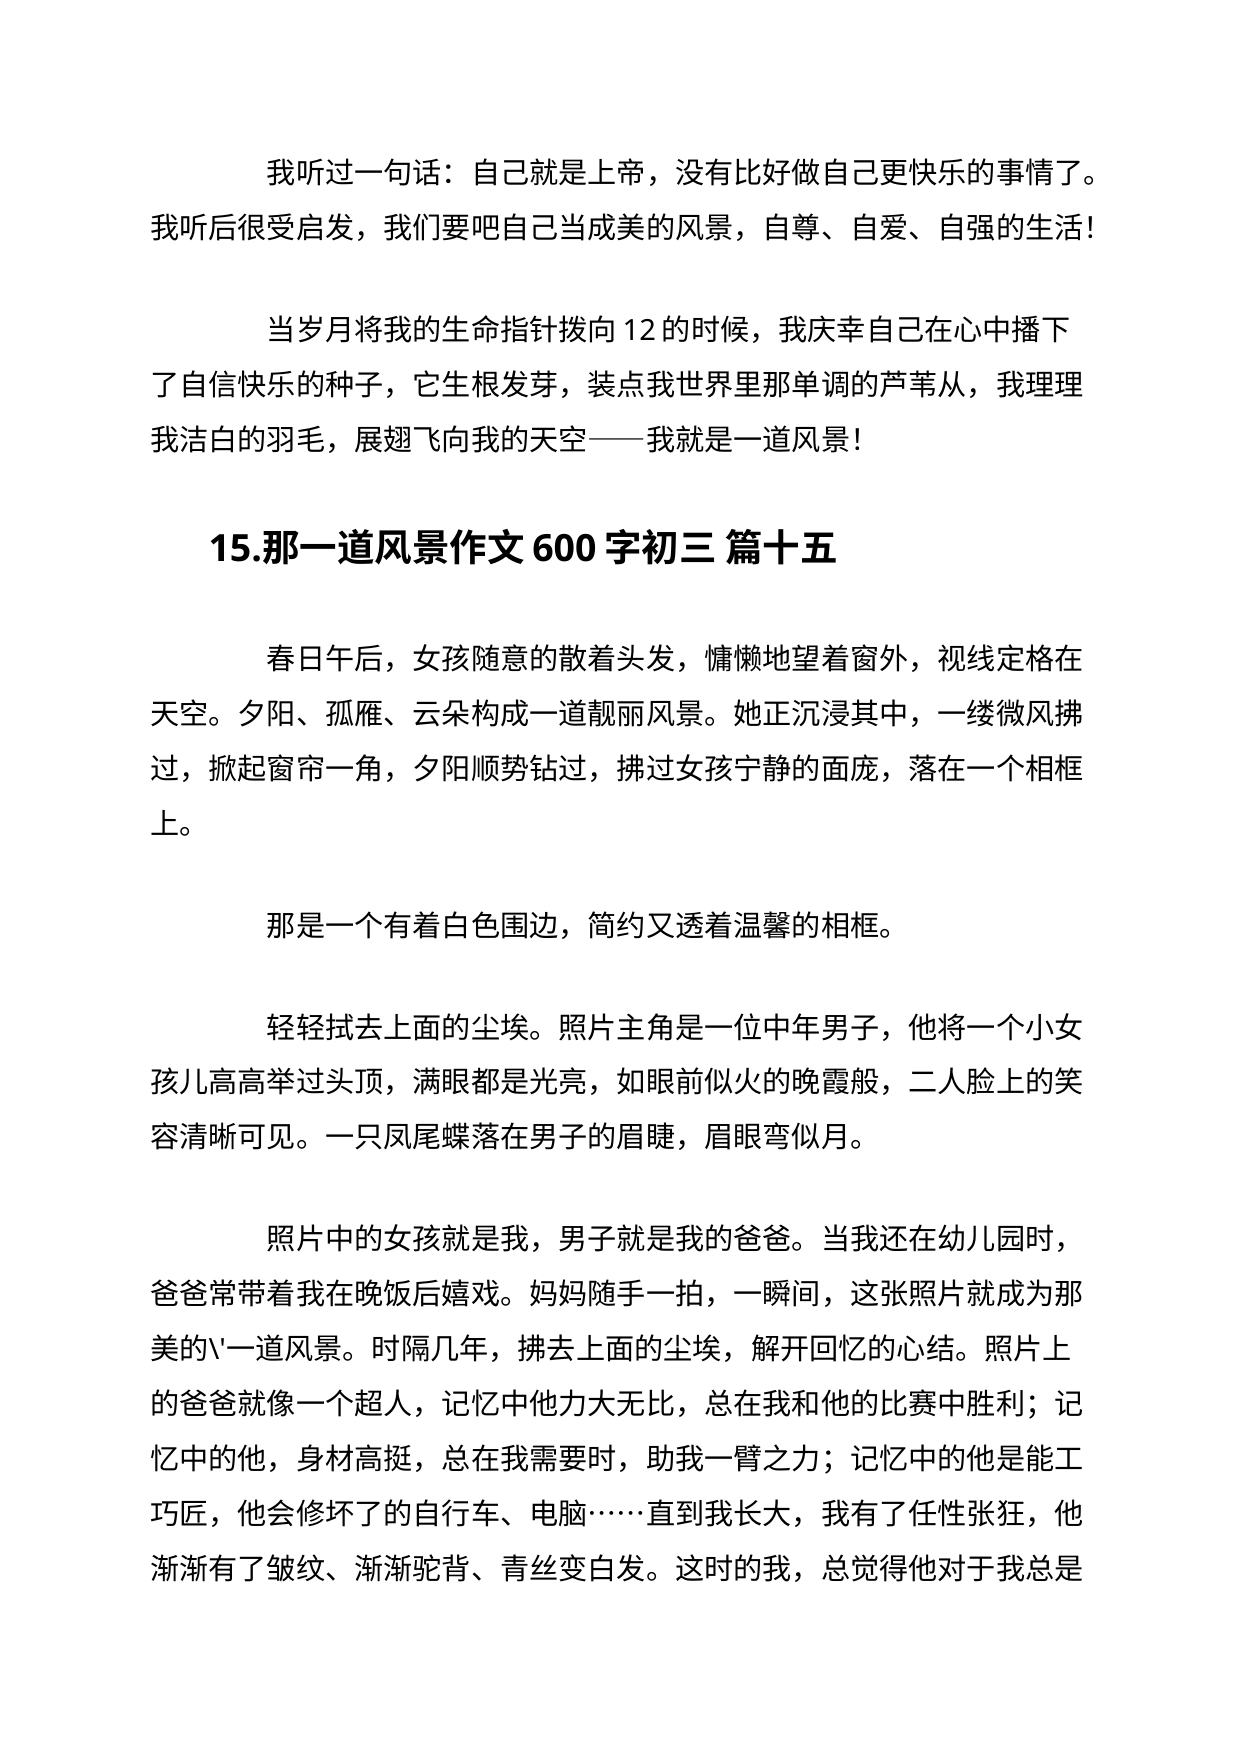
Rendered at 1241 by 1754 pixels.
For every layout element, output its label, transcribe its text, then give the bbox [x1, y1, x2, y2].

text 15.那一道风景作文600字初三 篇十五 [150, 518, 1090, 573]
text 春日午后，女孩随意的散着头发，慵懒地望着窗外，视线定格在天空。夕阳、孤雁、云朵构成一道靓丽风景。她正沉浸其中，一缕微风拂过，掀起窗帘一角，夕阳顺势钻过，拂过女孩宁静的面庞，落在一个相框上。 [150, 636, 1090, 843]
text 当岁月将我的生命指针拨向12的时候，我庆幸自己在心中播下了自信快乐的种子，它生根发芽，装点我世界里那单调的芦苇从，我理理我洁白的羽毛，展翅飞向我的天空——我就是一道风景！ [150, 307, 1090, 459]
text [150, 1216, 1090, 1587]
text 那是一个有着白色围边，简约又透着温馨的相框。 [150, 902, 1090, 945]
text 我听过一句话：自己就是上帝，没有比好做自己更快乐的事情了。我听后很受启发，我们要吧自己当成美的风景，自尊、自爱、自强的生活！ [150, 150, 1090, 247]
text 轻轻拭去上面的尘埃。照片主角是一位中年男子，他将一个小女孩儿高高举过头顶，满眼都是光亮，如眼前似火的晚霞般，二人脸上的笑容清晰可见。一只凤尾蝶落在男子的眉睫，眉眼弯似月。 [150, 1004, 1090, 1156]
